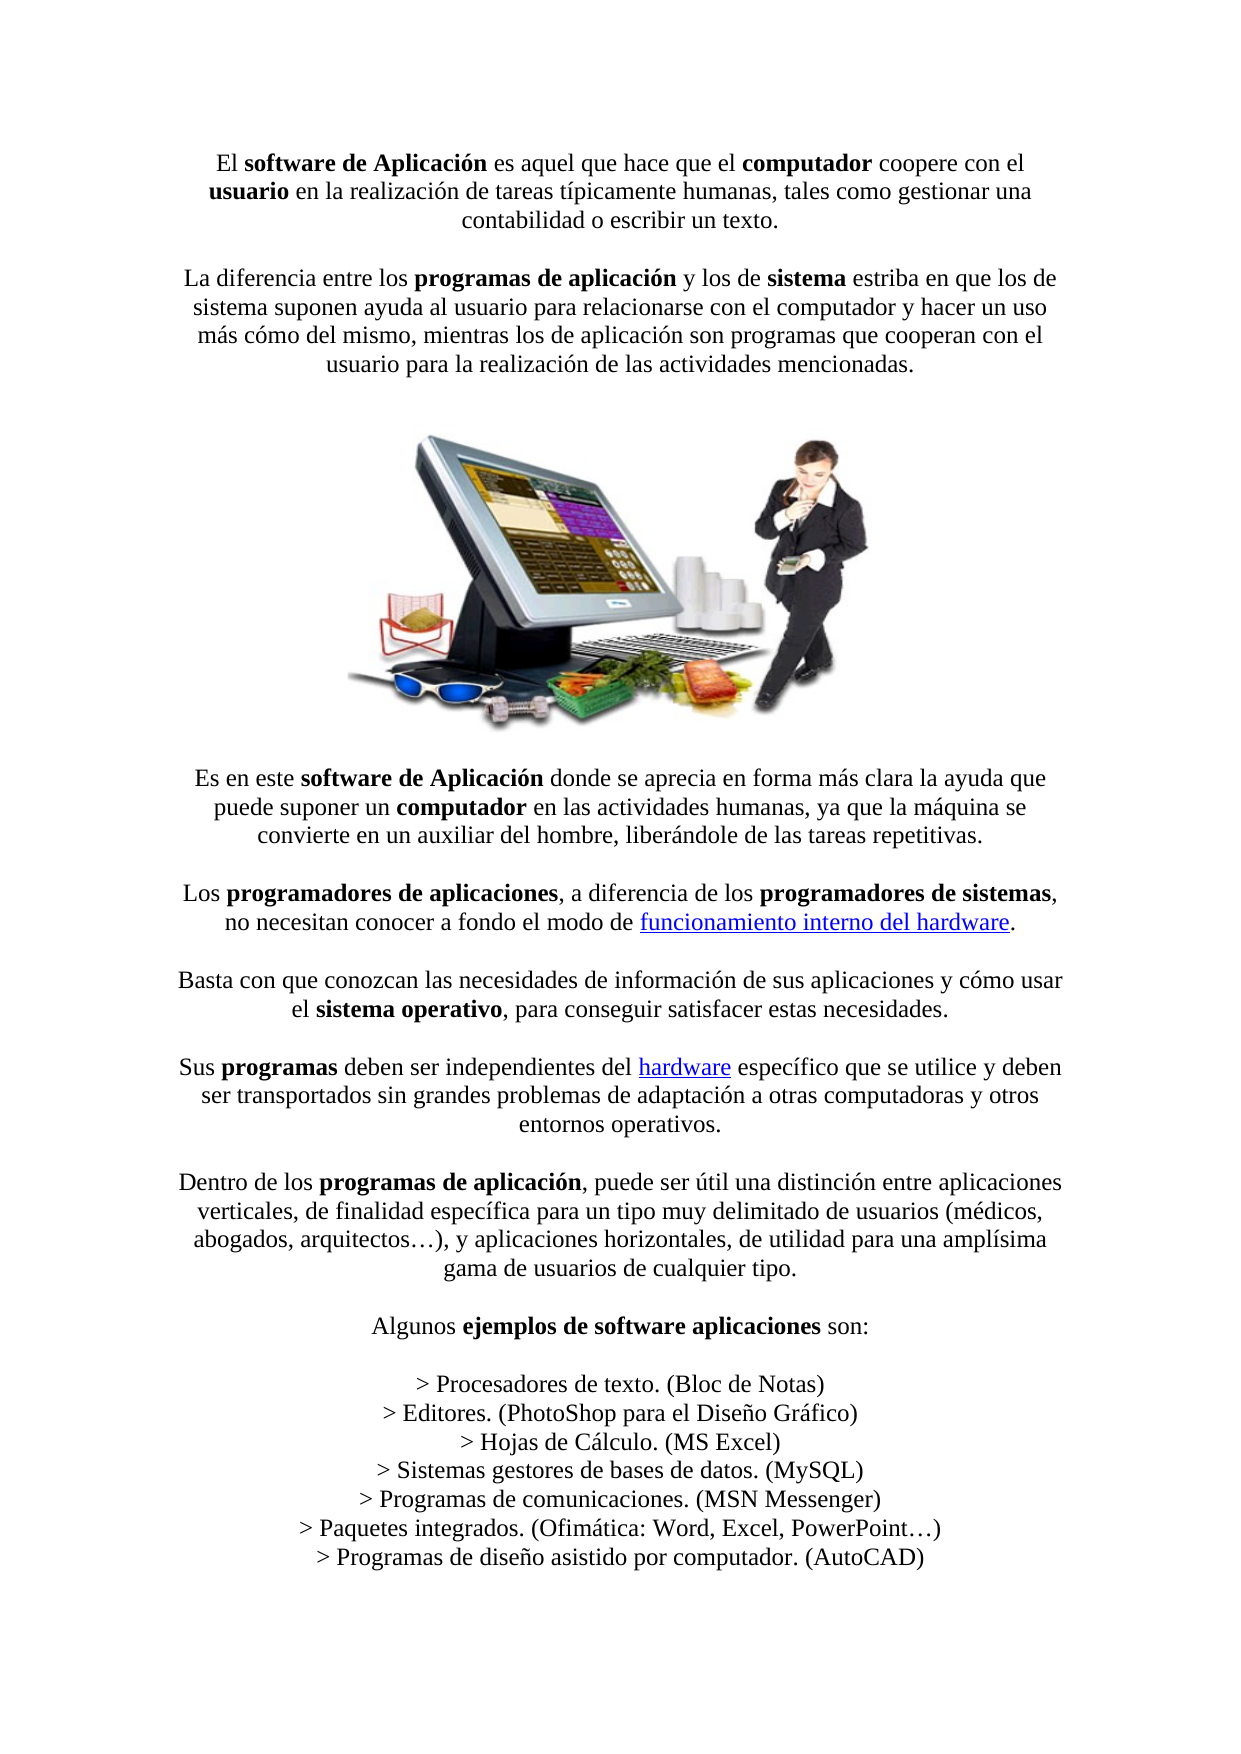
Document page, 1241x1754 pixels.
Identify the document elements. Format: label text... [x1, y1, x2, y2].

text Sus programas deben ser independientes del hardware específico que se utilice y deben ser transportados sin grandes problemas de adaptación a otras computadoras y otros entornos operativos. [177, 1052, 1063, 1138]
text > Procesadores de texto. (Bloc de Notas) > Editores. (PhotoShop para el Diseño Gráfico) > Hojas de Cálculo. (MS Excel) > Sistemas gestores de bases de datos. (MySQL) > Programas de comunicaciones. (MSN Messenger) > Paquetes integrados. (Ofimática: Word, Excel, PowerPoint…) > Programas de diseño asistido por computador. (AutoCAD) [177, 1369, 1063, 1570]
text La diferencia entre los programas de aplicación y los de sistema estriba en que los de sistema suponen ayuda al usuario para relacionarse con el computador y hacer un uso más cómo del mismo, mientras los de aplicación son programas que cooperan con el usuario para la realización de las actividades mencionadas. [177, 263, 1063, 378]
text Los programadores de aplicaciones, a diferencia de los programadores de sistemas, no necesitan conocer a fondo el modo de funcionamiento interno del hardware. [177, 878, 1063, 936]
picture [347, 407, 893, 734]
text Algunos ejemplos de software aplicaciones son: [177, 1311, 1063, 1340]
text El software de Aplicación es aquel que hace que el computador coopere con el usuario en la realización de tareas típicamente humanas, tales como gestionar una contabilidad o escribir un texto. [177, 148, 1063, 234]
text Dentro de los programas de aplicación, puede ser útil una distinción entre aplicaciones verticales, de finalidad específica para un tipo muy delimitado de usuarios (médicos, abogados, arquitectos…), y aplicaciones horizontales, de utilidad para una amplísima gama de usuarios de cualquier tipo. [177, 1167, 1063, 1282]
text Es en este software de Aplicación donde se aprecia en forma más clara la ayuda que puede suponer un computador en las actividades humanas, ya que la máquina se convierte en un auxiliar del hombre, liberándole de las tareas repetitivas. [177, 763, 1063, 849]
text Basta con que conozcan las necesidades de información de sus aplicaciones y cómo usar el sistema operativo, para conseguir satisfacer estas necesidades. [177, 965, 1063, 1022]
